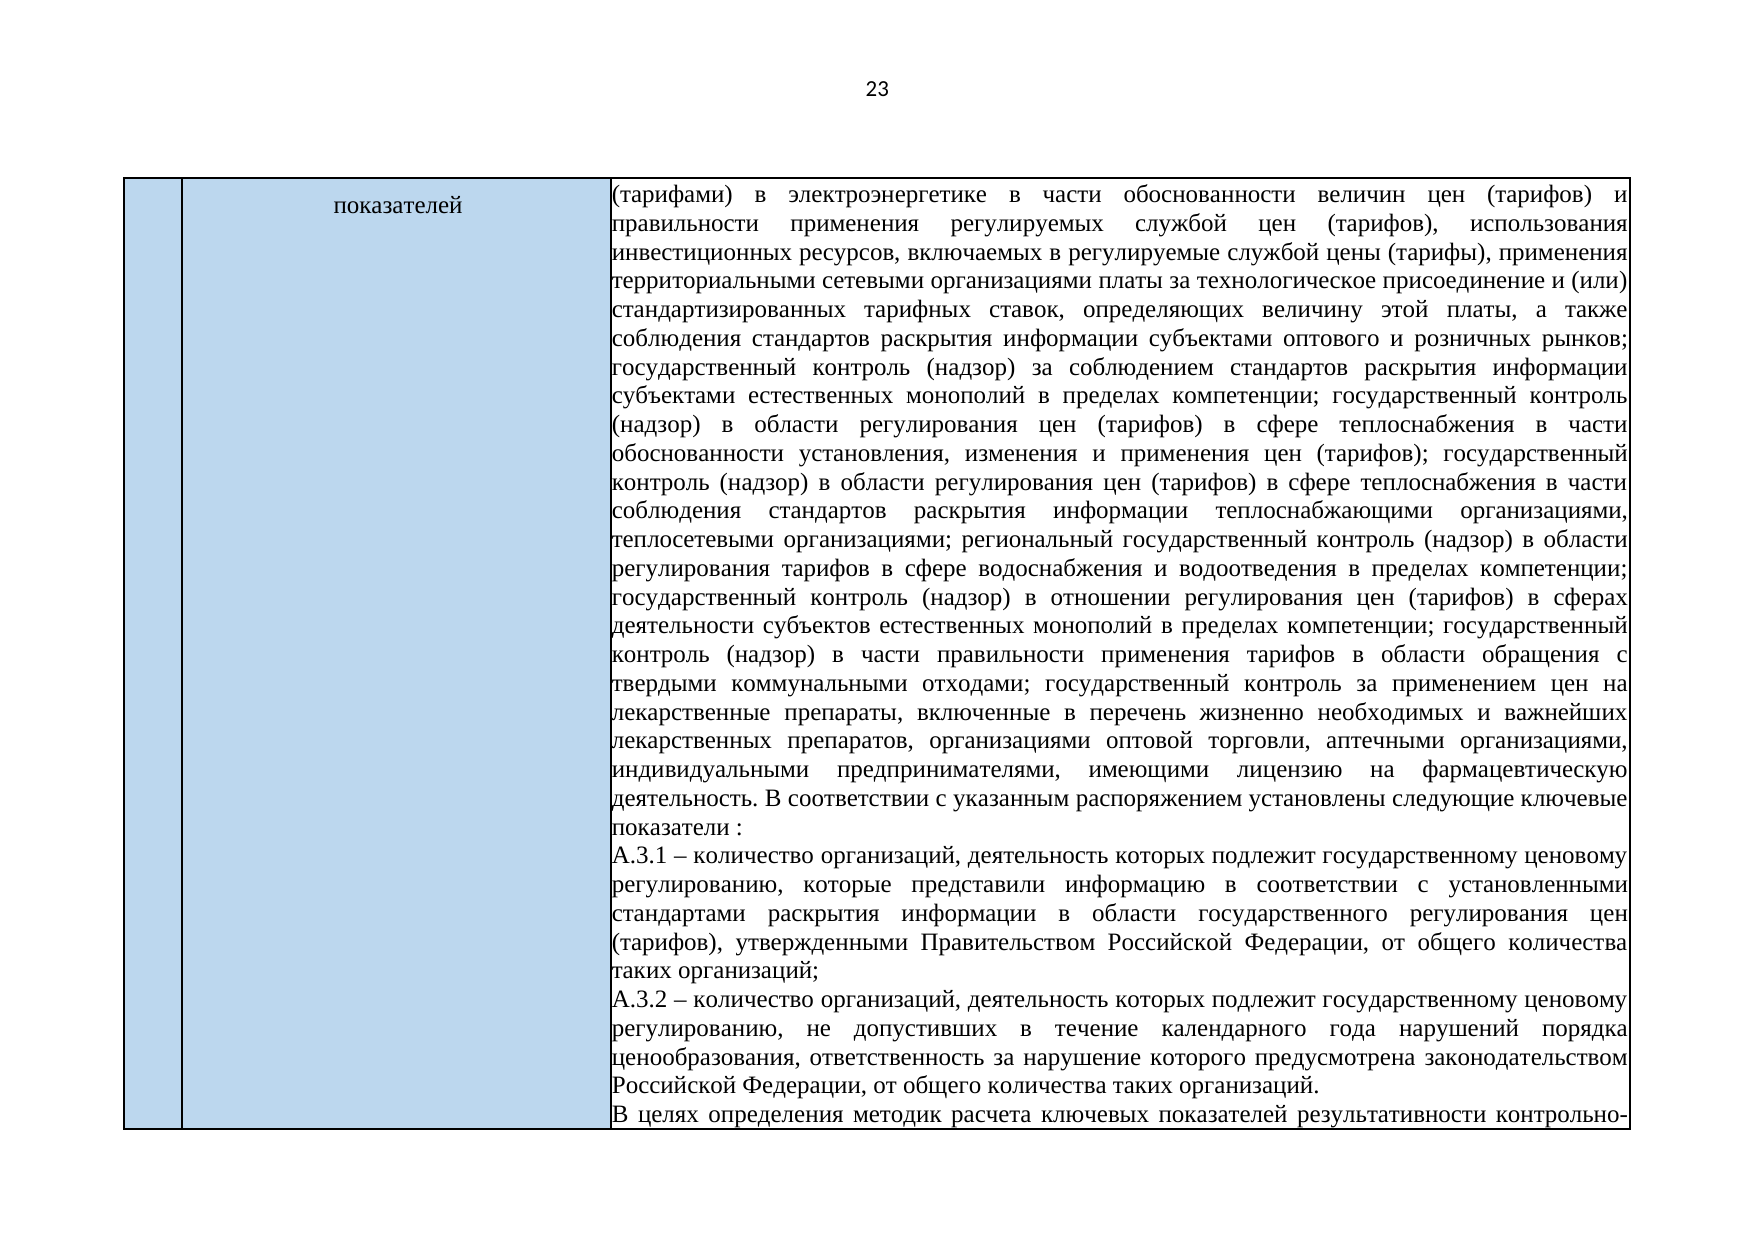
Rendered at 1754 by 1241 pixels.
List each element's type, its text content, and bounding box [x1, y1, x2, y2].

table_cell 49 [125, 179, 181, 1128]
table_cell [183, 179, 610, 1128]
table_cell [612, 179, 1629, 1128]
